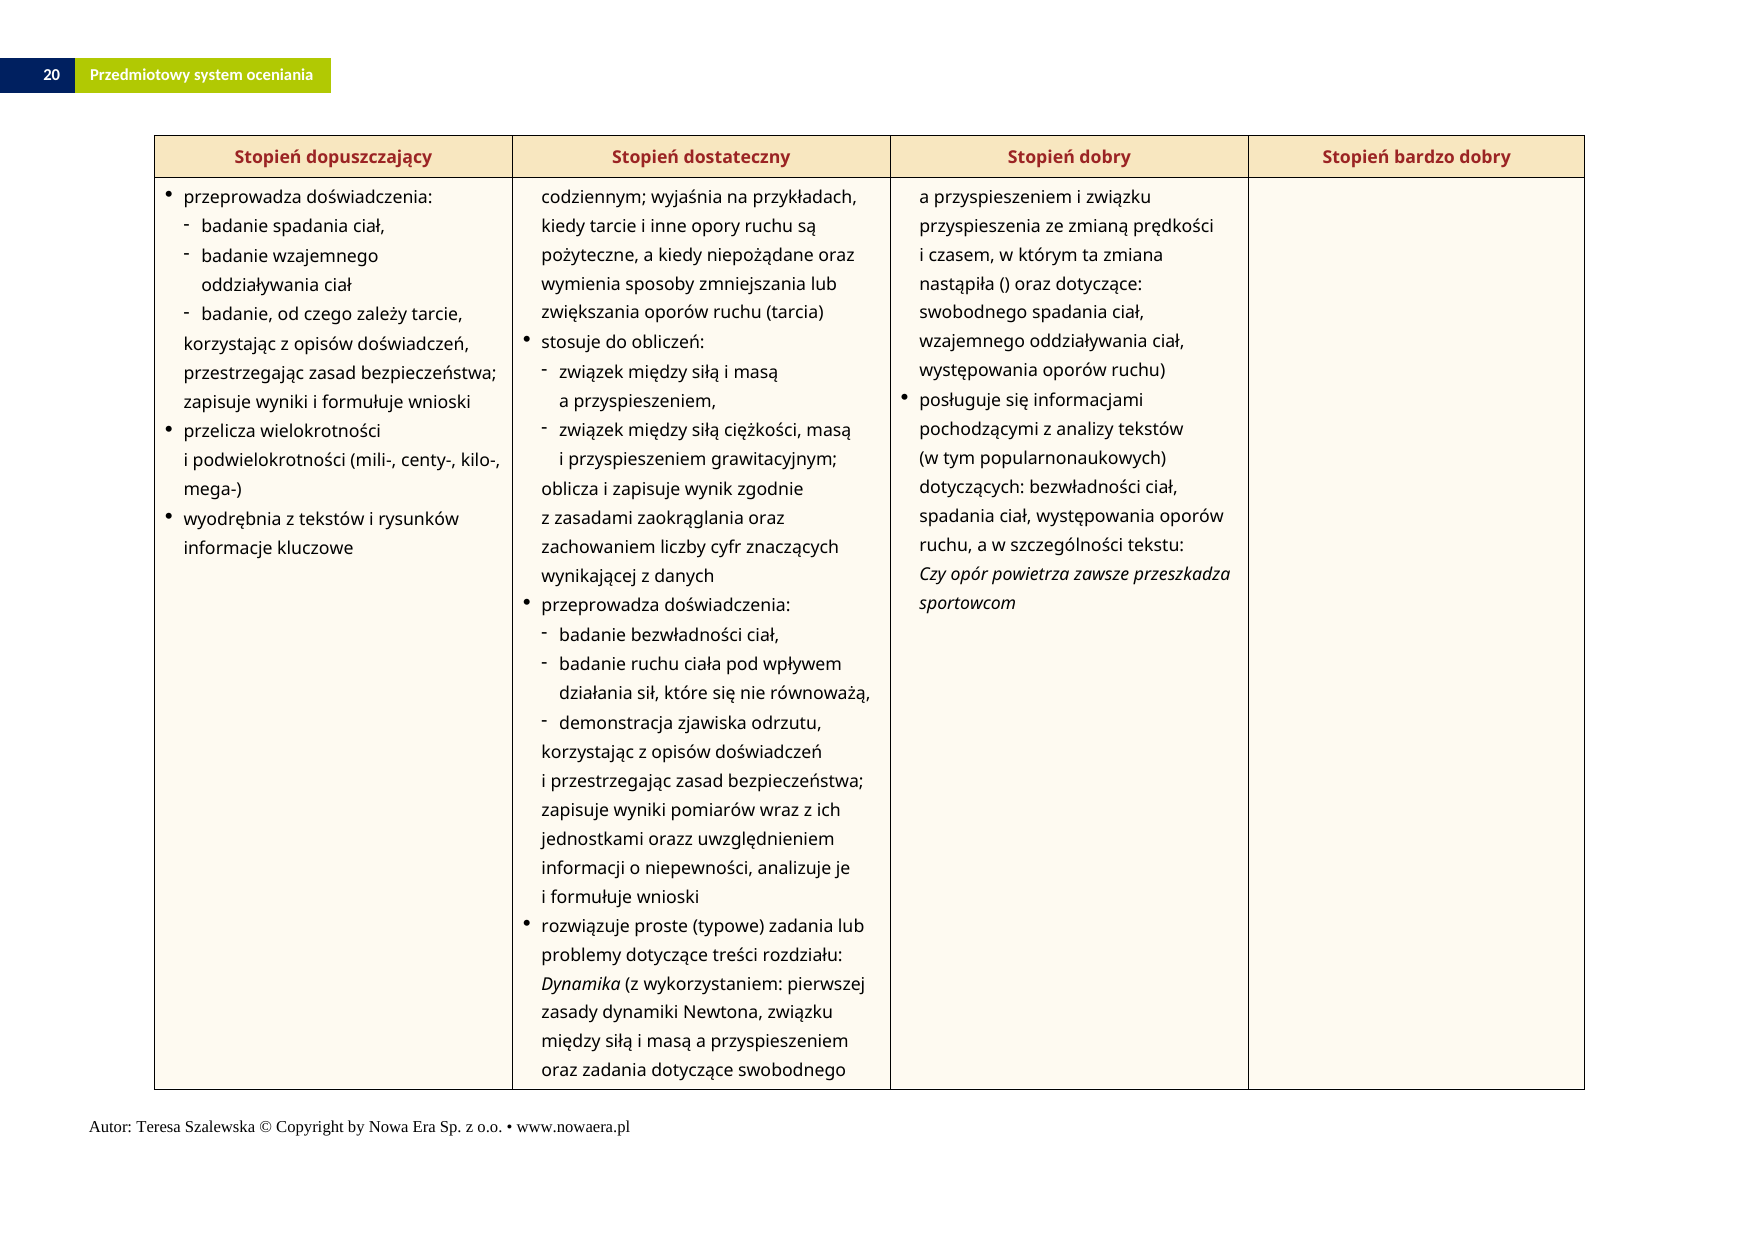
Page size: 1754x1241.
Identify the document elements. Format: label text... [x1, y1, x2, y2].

table_header Stopień dostateczny [513, 136, 890, 177]
table_header Stopień dopuszczający [155, 136, 512, 177]
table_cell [891, 178, 1248, 1088]
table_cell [1249, 178, 1584, 1088]
table_header Stopień dobry [891, 136, 1248, 177]
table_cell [513, 178, 890, 1088]
table_header Stopień bardzo dobry [1249, 136, 1584, 177]
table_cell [155, 178, 512, 1088]
